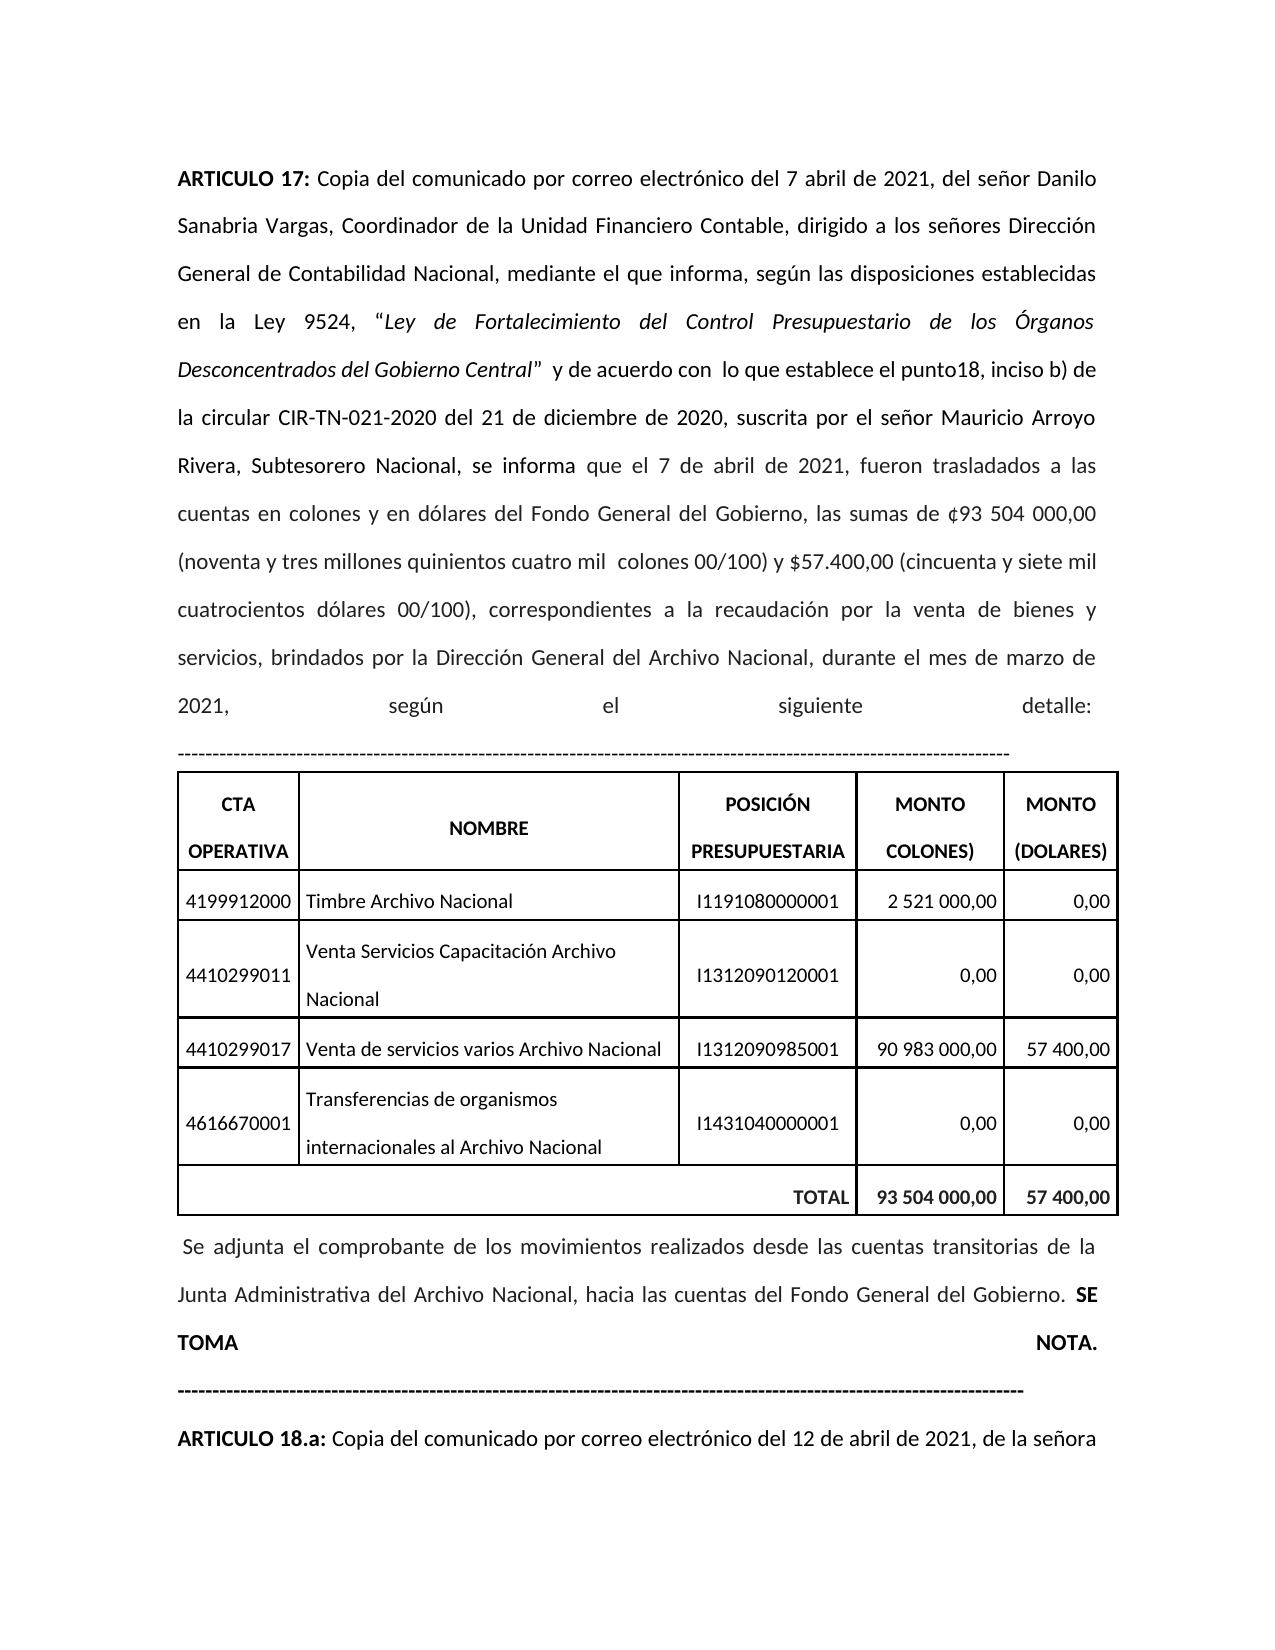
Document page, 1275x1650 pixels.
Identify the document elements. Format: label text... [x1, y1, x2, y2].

table_cell 4410299011 [179, 921, 298, 1016]
table_cell 4199912000 [179, 871, 298, 918]
table_header MONTO COLONES) [858, 773, 1003, 868]
table_cell 0,00 [858, 1069, 1003, 1164]
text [177, 1216, 1098, 1456]
table_cell Venta de servicios varios Archivo Nacional [300, 1019, 678, 1066]
table_cell Transferencias de organismos internacionales al Archivo Nacional [300, 1069, 678, 1164]
table_header MONTO (DOLARES) [1005, 773, 1116, 868]
table_cell 4410299017 [179, 1019, 298, 1066]
table_cell I1312090120001 [680, 921, 855, 1016]
table_cell Timbre Archivo Nacional [300, 871, 678, 918]
table_cell I1191080000001 [680, 871, 855, 918]
table_cell 90 983 000,00 [858, 1019, 1003, 1066]
table_cell 2 521 000,00 [858, 871, 1003, 918]
table_cell TOTAL [179, 1166, 855, 1214]
table_header POSICIÓN PRESUPUESTARIA [680, 773, 855, 868]
table_cell Venta Servicios Capacitación Archivo Nacional [300, 921, 678, 1016]
table_cell I1312090985001 [680, 1019, 855, 1066]
table_cell 57 400,00 [1005, 1166, 1116, 1214]
table_header NOMBRE [300, 773, 678, 868]
table_cell 4616670001 [179, 1069, 298, 1164]
table_cell 0,00 [858, 921, 1003, 1016]
table_cell I1431040000001 [680, 1069, 855, 1164]
table_cell 57 400,00 [1005, 1019, 1116, 1066]
table_cell 93 504 000,00 [858, 1166, 1003, 1214]
table_header CTA OPERATIVA [179, 773, 298, 868]
table_cell 0,00 [1005, 1069, 1116, 1164]
table_cell 0,00 [1005, 871, 1116, 918]
table_cell 0,00 [1005, 921, 1116, 1016]
text ARTICULO 17: Copia del comunicado por correo electrónico del 7 abril de 2021, del señor Danilo Sanabria Vargas, Coordinador de la Unidad Financiero Contable, dirigido a los señores Dirección General de Contabilidad Nacional, mediante el que informa, según las disposiciones establecidas en la Ley 9524, “Ley de Fortalecimiento del Control Presupuestario de los Órganos Desconcentrados del Gobierno Central” y de acuerdo con lo que establece el punto18, inciso b) de la circular CIR-TN-021-2020 del 21 de diciembre de 2020, suscrita por el señor Mauricio Arroyo Rivera, Subtesorero Nacional, se informa que el 7 de abril de 2021, fueron trasladados a las cuentas en colones y en dólares del Fondo General del Gobierno, las sumas de ¢93 504 000,00 (noventa y tres millones quinientos cuatro mil colones 00/100) y $57.400,00 (cincuenta y siete mil cuatrocientos dólares 00/100), correspondientes a la recaudación por la venta de bienes y servicios, brindados por la Dirección General del Archivo Nacional, durante el mes de marzo de 2021, según el siguiente detalle: ----------------------------------------------------------------------------------------------------------------------- [177, 148, 1098, 771]
